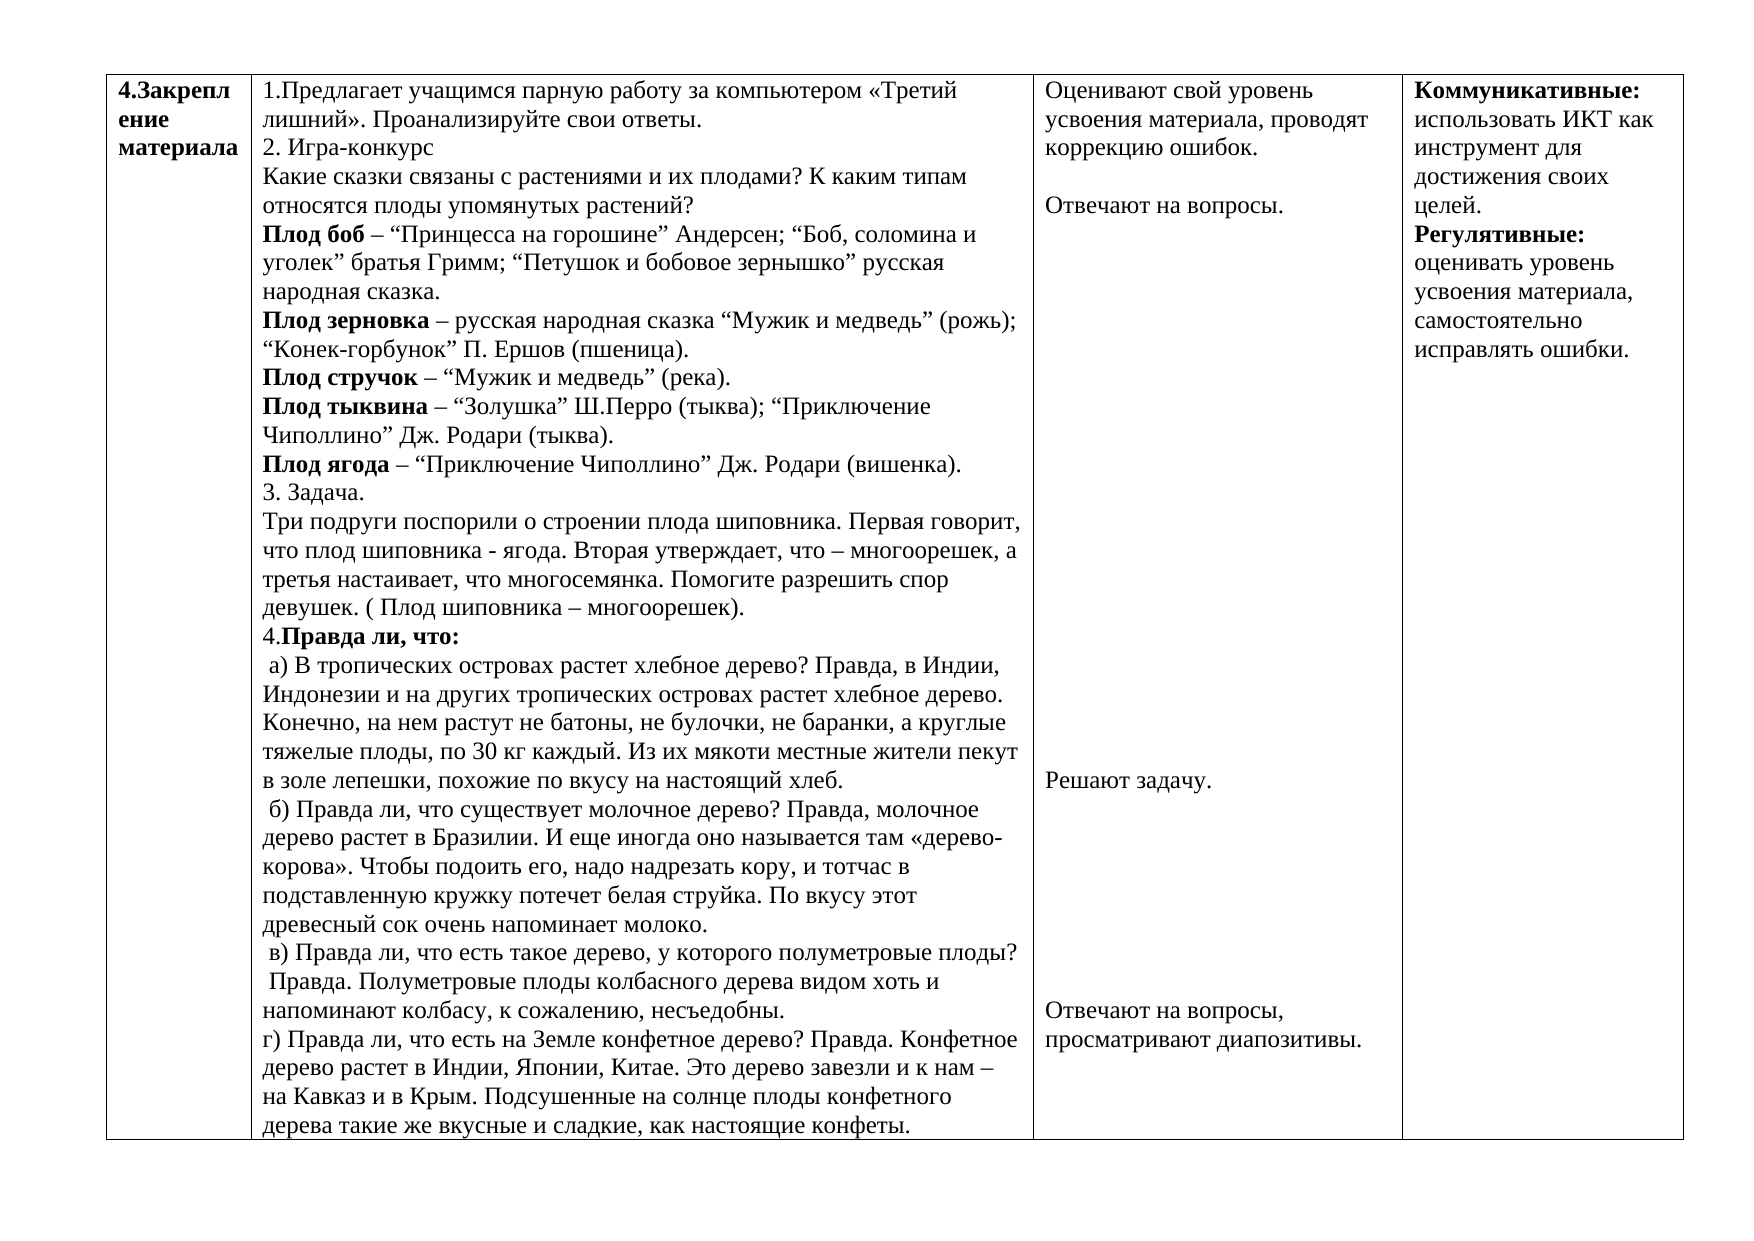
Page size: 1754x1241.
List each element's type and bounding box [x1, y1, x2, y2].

table_cell [1034, 75, 1402, 1139]
table_cell [1403, 75, 1683, 1139]
table_cell [107, 75, 251, 1139]
table_cell [252, 75, 1033, 1139]
